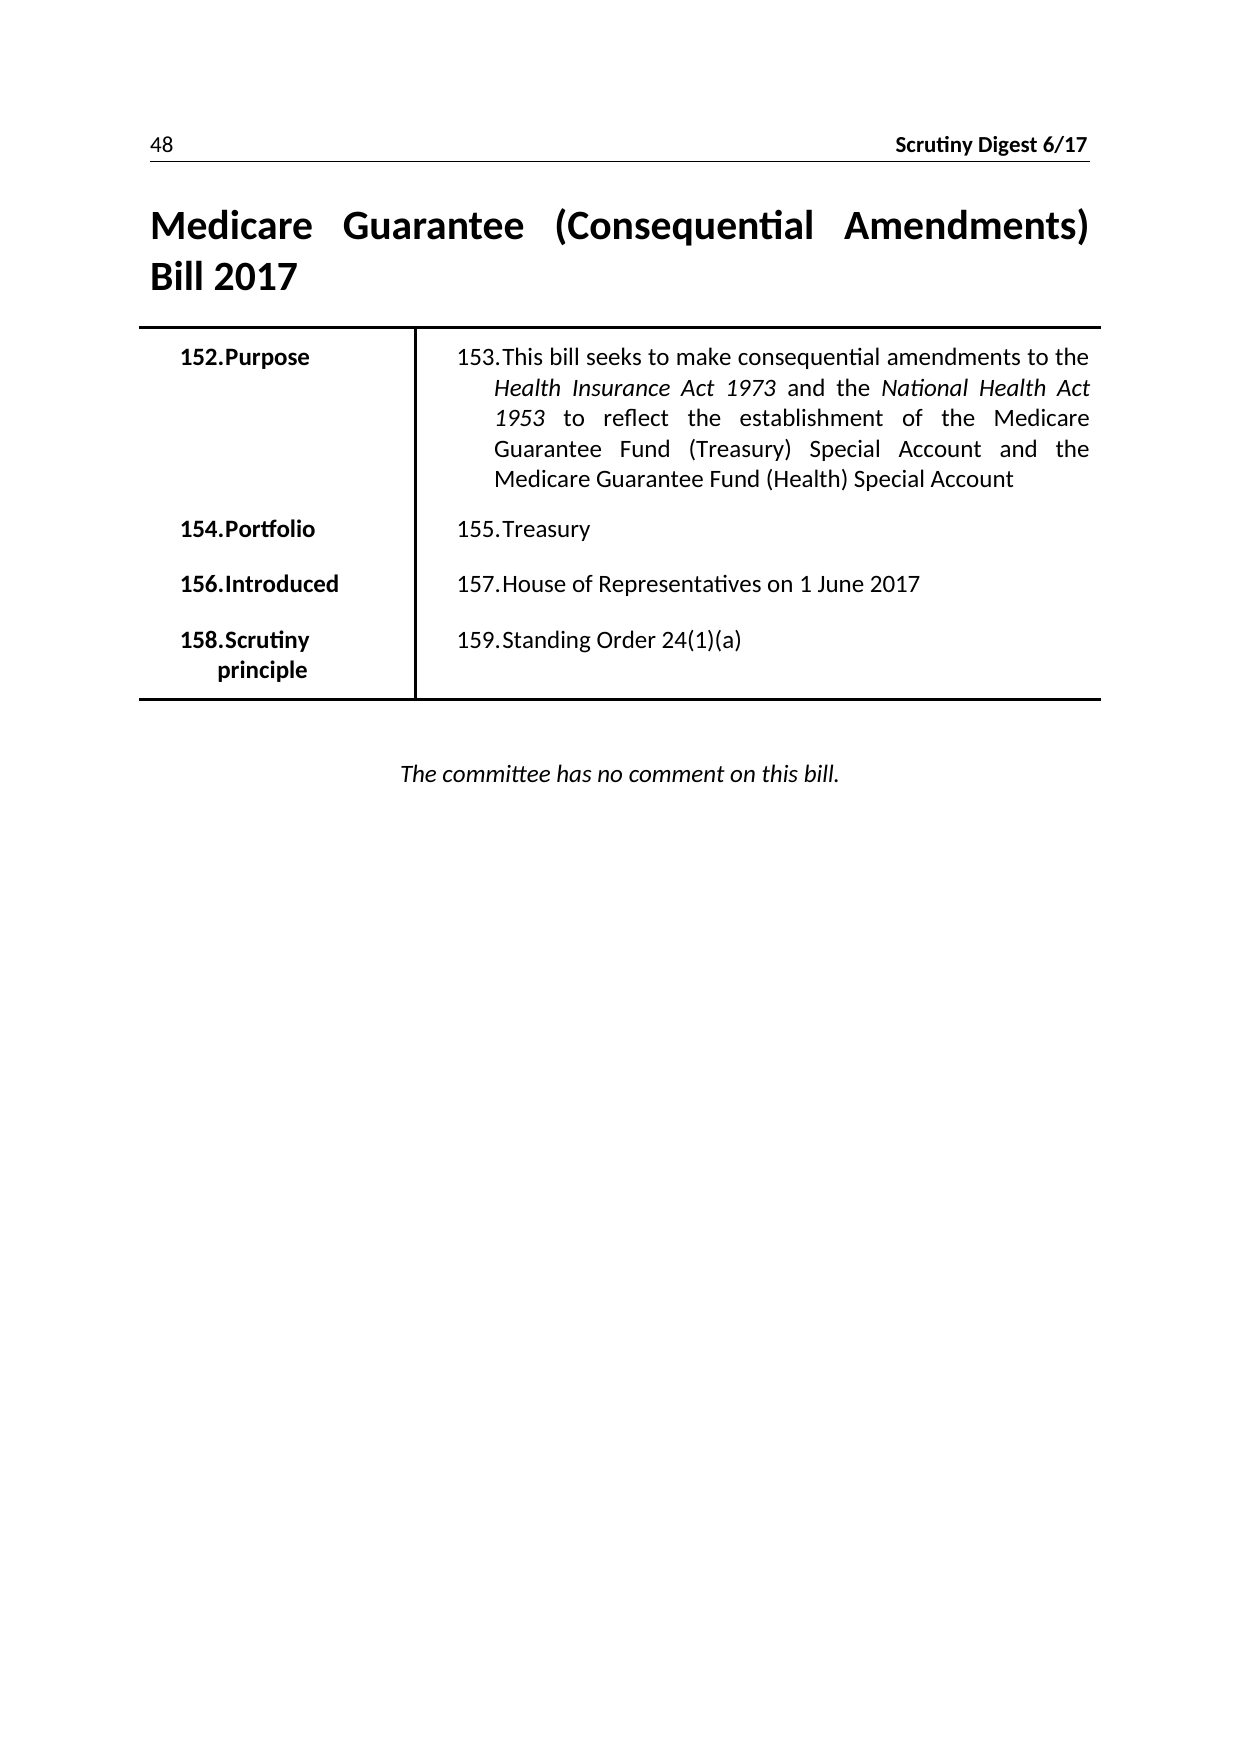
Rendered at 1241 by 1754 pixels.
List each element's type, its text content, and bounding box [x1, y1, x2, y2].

table_cell Standing Order 24(1)(a) [417, 611, 1101, 697]
table_cell Portfolio [139, 500, 414, 556]
subtitle Medicare Guarantee (Consequential Amendments) Bill 2017 [150, 199, 1090, 301]
table_cell House of Representatives on 1 June 2017 [417, 556, 1101, 611]
table_cell Scrutiny principle [139, 611, 414, 697]
table_header Purpose [139, 329, 414, 500]
text The committee has no comment on this bill. [150, 759, 1090, 789]
table_header This bill seeks to make consequential amendments to the Health Insurance Act 1973 and the National Health Act 1953 to reflect the establishment of the Medicare Guarantee Fund (Treasury) Special Account and the Medicare Guarantee Fund (Health) Special Account [417, 329, 1101, 500]
table_cell Treasury [417, 500, 1101, 556]
table_cell Introduced [139, 556, 414, 611]
